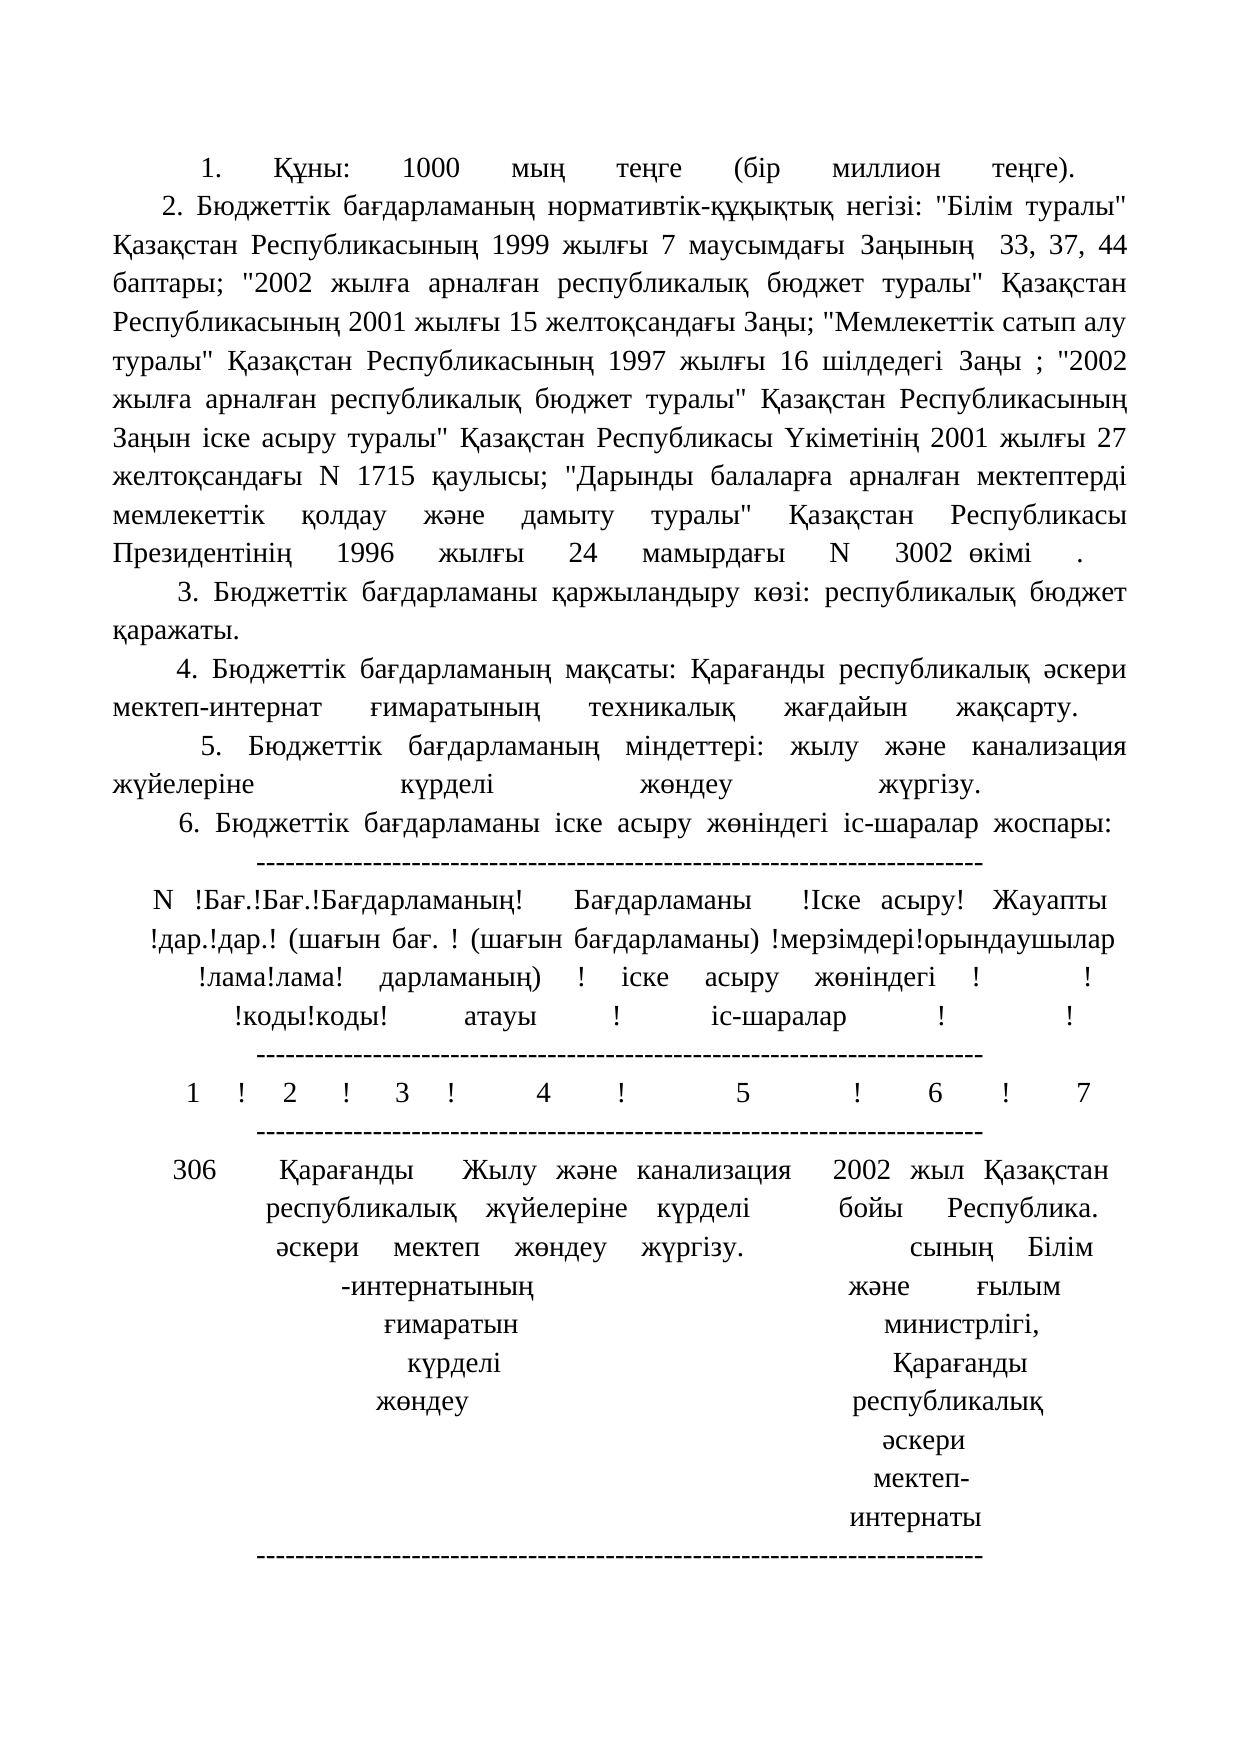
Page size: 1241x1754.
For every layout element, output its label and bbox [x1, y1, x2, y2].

text [112, 150, 1128, 1571]
